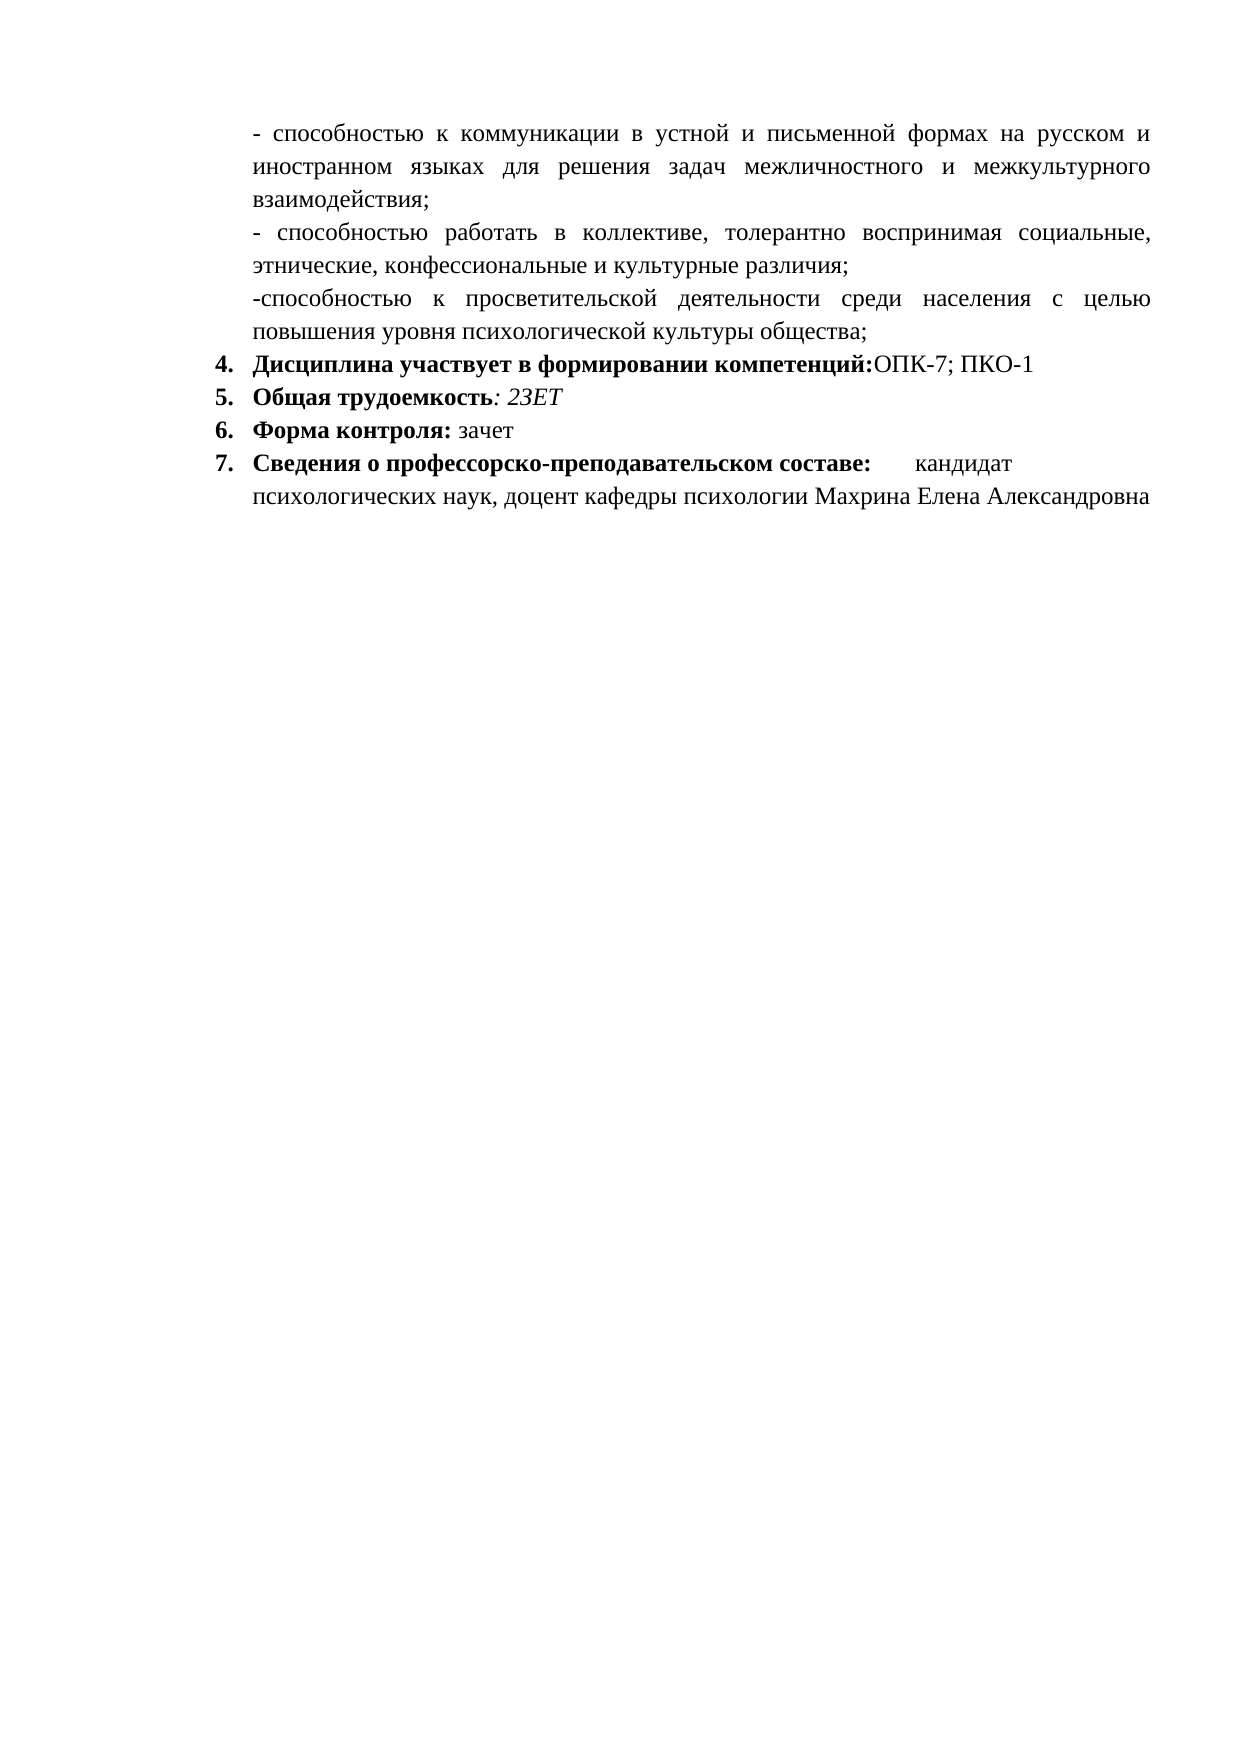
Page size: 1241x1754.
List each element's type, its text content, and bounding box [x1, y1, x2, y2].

list -способностью к просветительской деятельности среди населения с целью повышения уровня психологической культуры общества; [252, 283, 1152, 345]
list Сведения о профессорско-преподавательском составе: кандидат психологических наук, доцент кафедры психологии Махрина Елена Александровна [215, 448, 1152, 510]
list Дисциплина участвует в формировании компетенций:ОПК-7; ПКО-1 [215, 349, 1152, 378]
list - способностью работать в коллективе, толерантно воспринимая социальные, этнические, конфессиональные и культурные различия; [252, 217, 1152, 279]
list Форма контроля: зачет [215, 415, 1152, 444]
list - способностью к коммуникации в устной и письменной формах на русском и иностранном языках для решения задач межличностного и межкультурного взаимодействия; [252, 118, 1152, 213]
list Общая трудоемкость: 2ЗЕТ [215, 382, 1152, 411]
